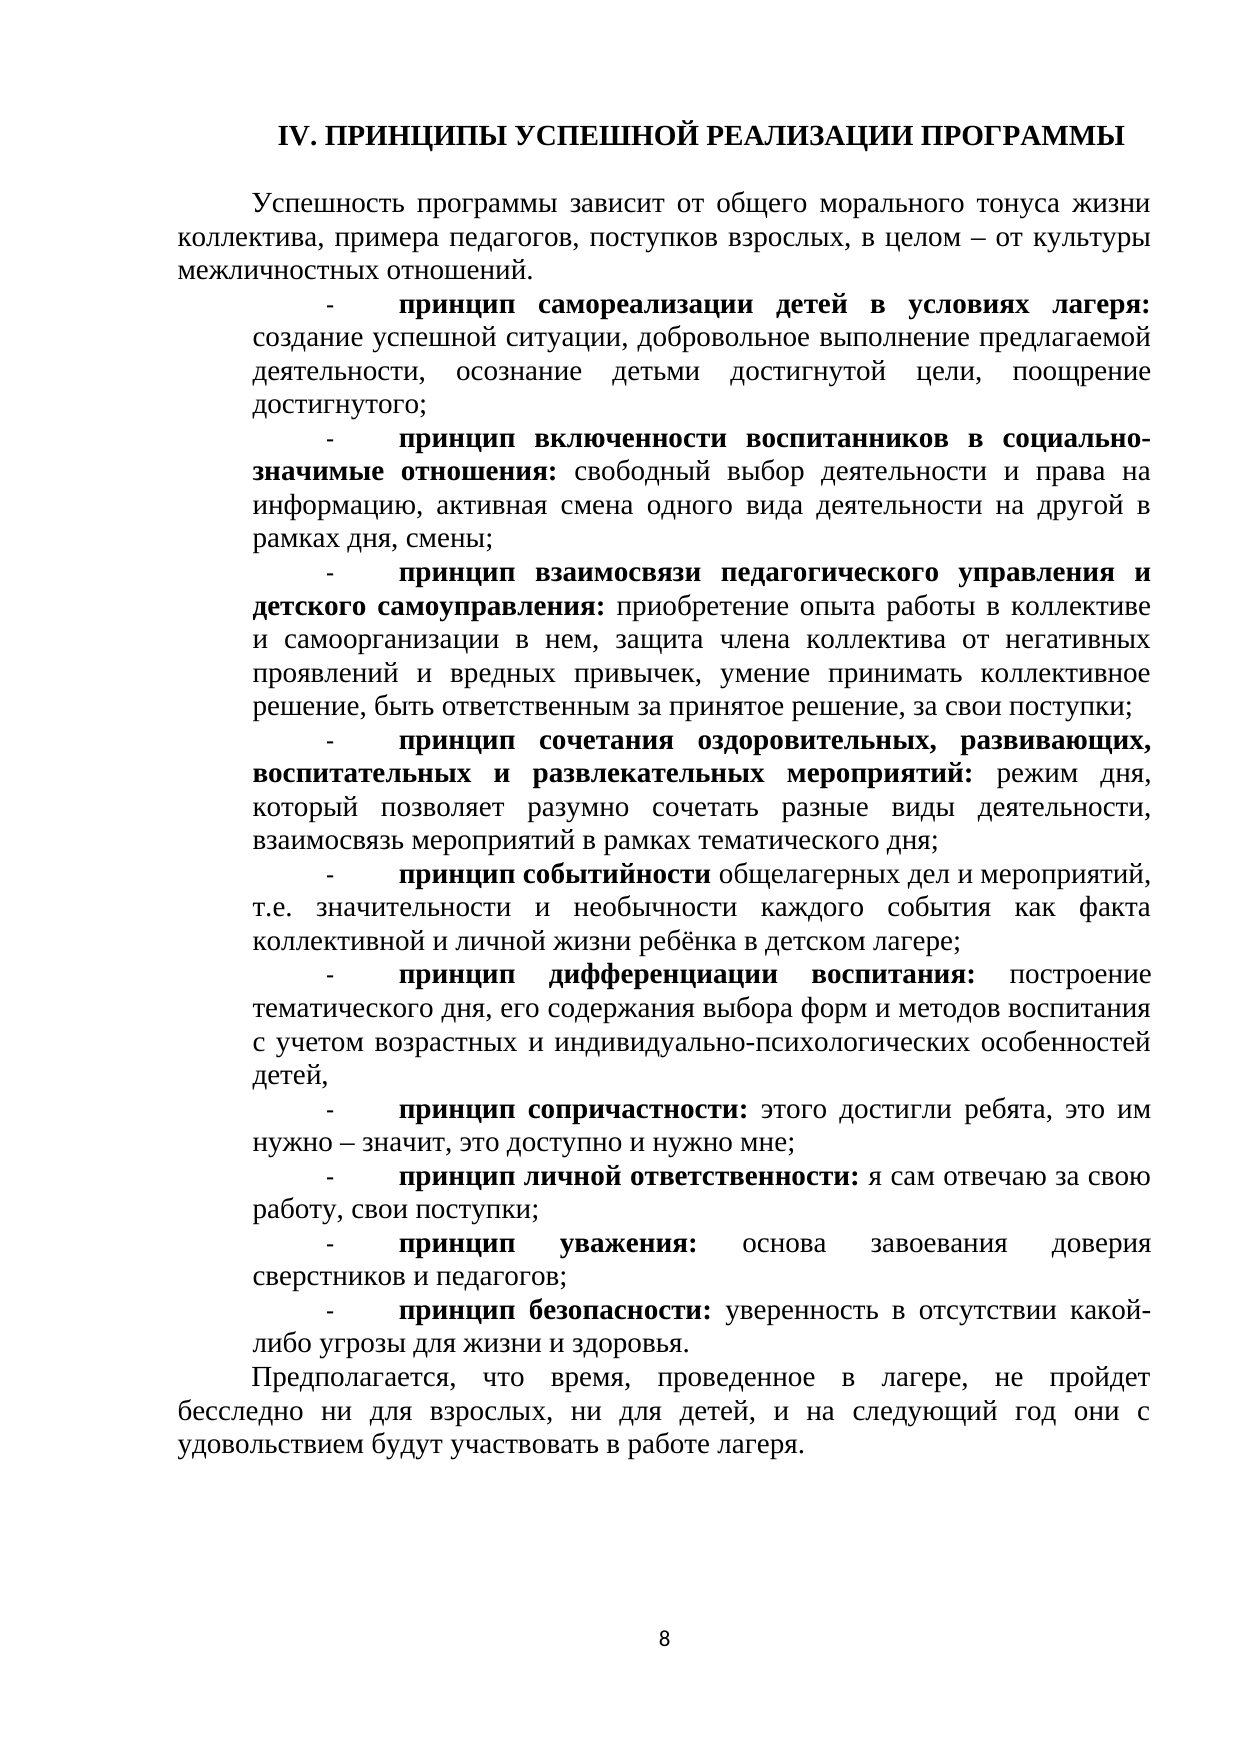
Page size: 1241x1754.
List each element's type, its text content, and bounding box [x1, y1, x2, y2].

list принцип личной ответственности: я сам отвечаю за свою работу, свои поступки; [252, 1158, 1152, 1225]
list Успешность программы зависит от общего морального тонуса жизни коллектива, примера педагогов, поступков взрослых, в целом – от культуры межличностных отношений. [177, 185, 1152, 286]
list IV. ПРИНЦИПЫ УСПЕШНОЙ РЕАЛИЗАЦИИ ПРОГРАММЫ [177, 118, 1152, 152]
list принцип сопричастности: этого достигли ребята, это им нужно – значит, это доступно и нужно мне; [252, 1091, 1152, 1158]
list принцип взаимосвязи педагогического управления и детского самоуправления: приобретение опыта работы в коллективе и самоорганизации в нем, защита члена коллектива от негативных проявлений и вредных привычек, умение принимать коллективное решение, быть ответственным за принятое решение, за свои поступки; [252, 554, 1152, 722]
list принцип сочетания оздоровительных, развивающих, воспитательных и развлекательных мероприятий: режим дня, который позволяет разумно сочетать разные виды деятельности, взаимосвязь мероприятий в рамках тематического дня; [252, 722, 1152, 856]
list принцип безопасности: уверенность в отсутствии какой-либо угрозы для жизни и здоровья. [252, 1292, 1152, 1359]
list принцип дифференциации воспитания: построение тематического дня, его содержания выбора форм и методов воспитания с учетом возрастных и индивидуально-психологических особенностей детей, [252, 957, 1152, 1091]
list принцип событийности общелагерных дел и мероприятий, т.е. значительности и необычности каждого события как факта коллективной и личной жизни ребёнка в детском лагере; [252, 856, 1152, 957]
list принцип самореализации детей в условиях лагеря: создание успешной ситуации, добровольное выполнение предлагаемой деятельности, осознание детьми достигнутой цели, поощрение достигнутого; [252, 286, 1152, 420]
list принцип уважения: основа завоевания доверия сверстников и педагогов; [252, 1225, 1152, 1292]
list Предполагается, что время, проведенное в лагере, не пройдет бесследно ни для взрослых, ни для детей, и на следующий год они с удовольствием будут участвовать в работе лагеря. [177, 1359, 1152, 1460]
list принцип включенности воспитанников в социально-значимые отношения: свободный выбор деятельности и права на информацию, активная смена одного вида деятельности на другой в рамках дня, смены; [252, 420, 1152, 554]
